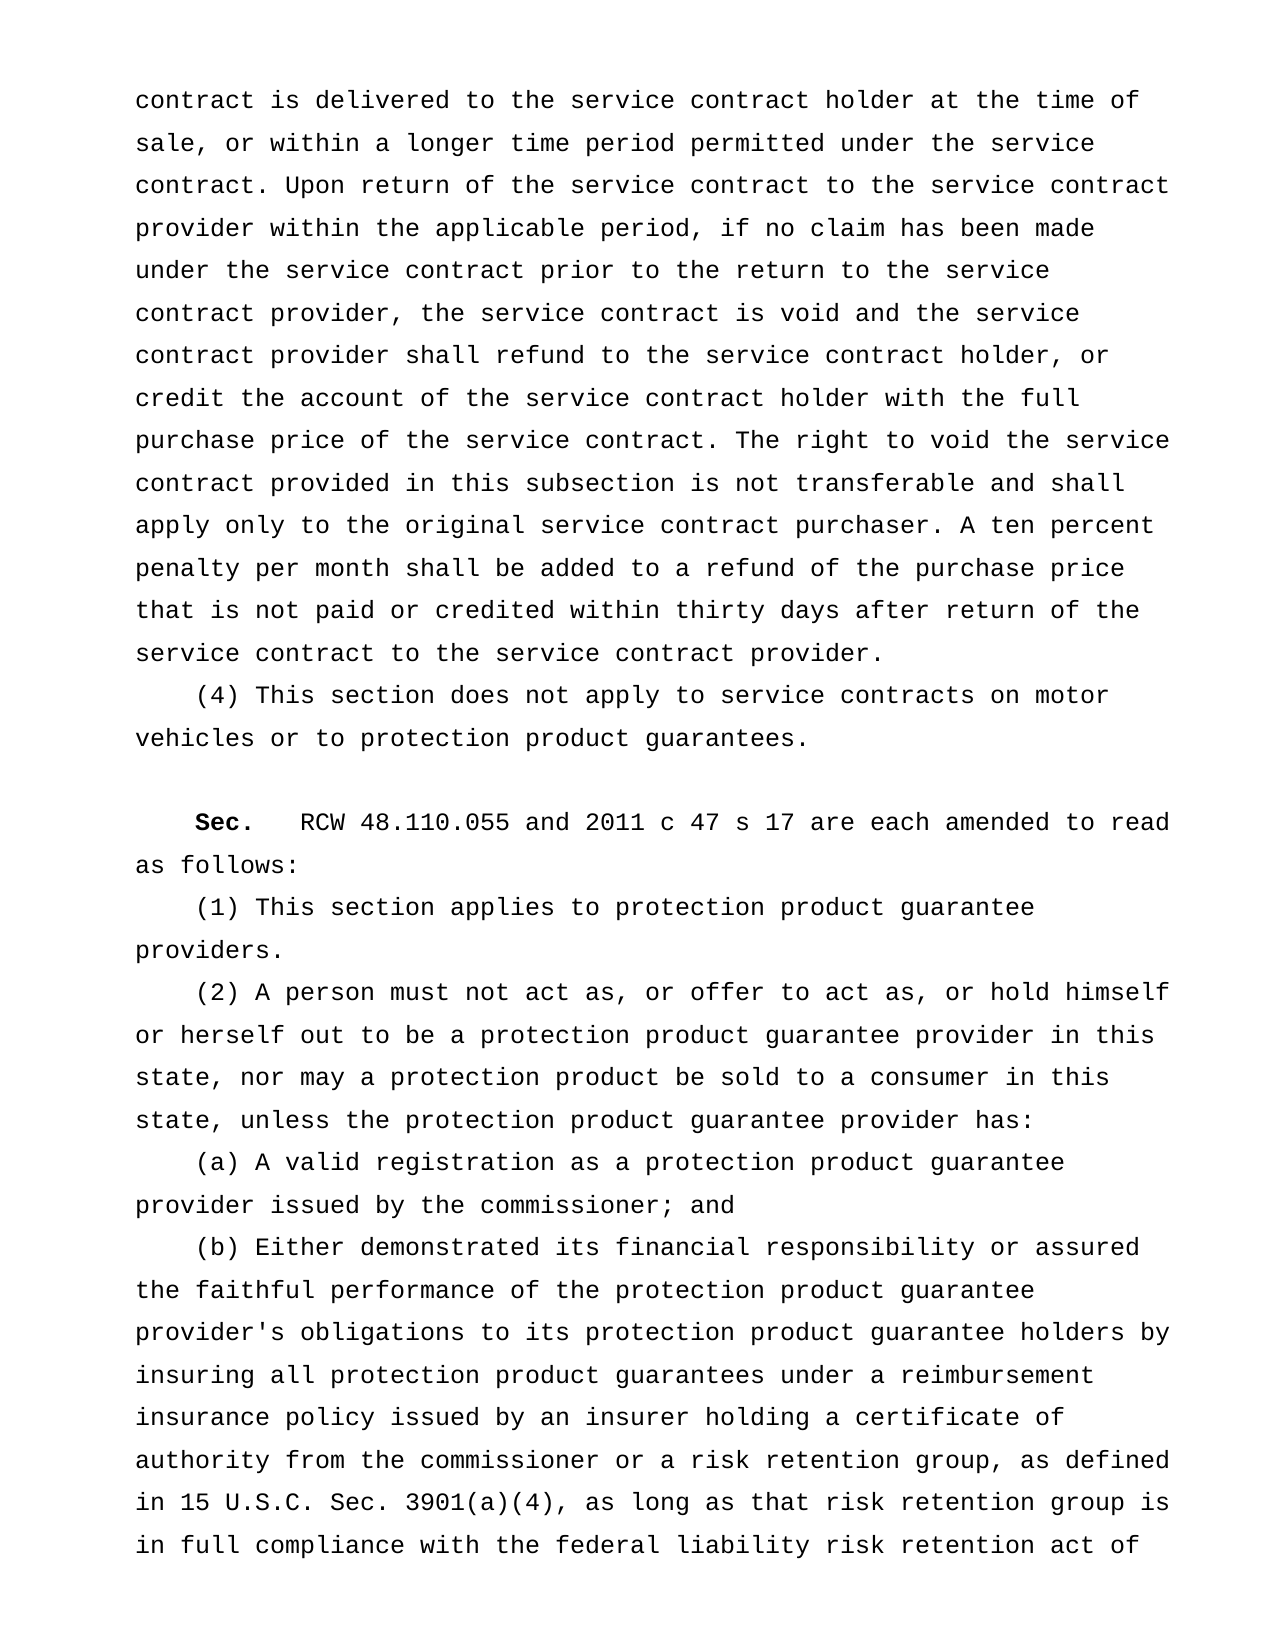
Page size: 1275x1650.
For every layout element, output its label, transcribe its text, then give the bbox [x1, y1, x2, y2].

text (4) This section does not apply to service contracts on motor vehicles or to protection product guarantees. [135, 670, 1170, 755]
text (2) A person must not act as, or offer to act as, or hold himself or herself out to be a protection product guarantee provider in this state, nor may a protection product be sold to a consumer in this state, unless the protection product guarantee provider has: [135, 967, 1170, 1137]
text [135, 75, 1170, 670]
text (1) This section applies to protection product guarantee providers. [135, 882, 1170, 967]
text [135, 1222, 1170, 1562]
text (a) A valid registration as a protection product guarantee provider issued by the commissioner; and [135, 1137, 1170, 1222]
text Sec. RCW 48.110.055 and 2011 c 47 s 17 are each amended to read as follows: [135, 797, 1170, 882]
